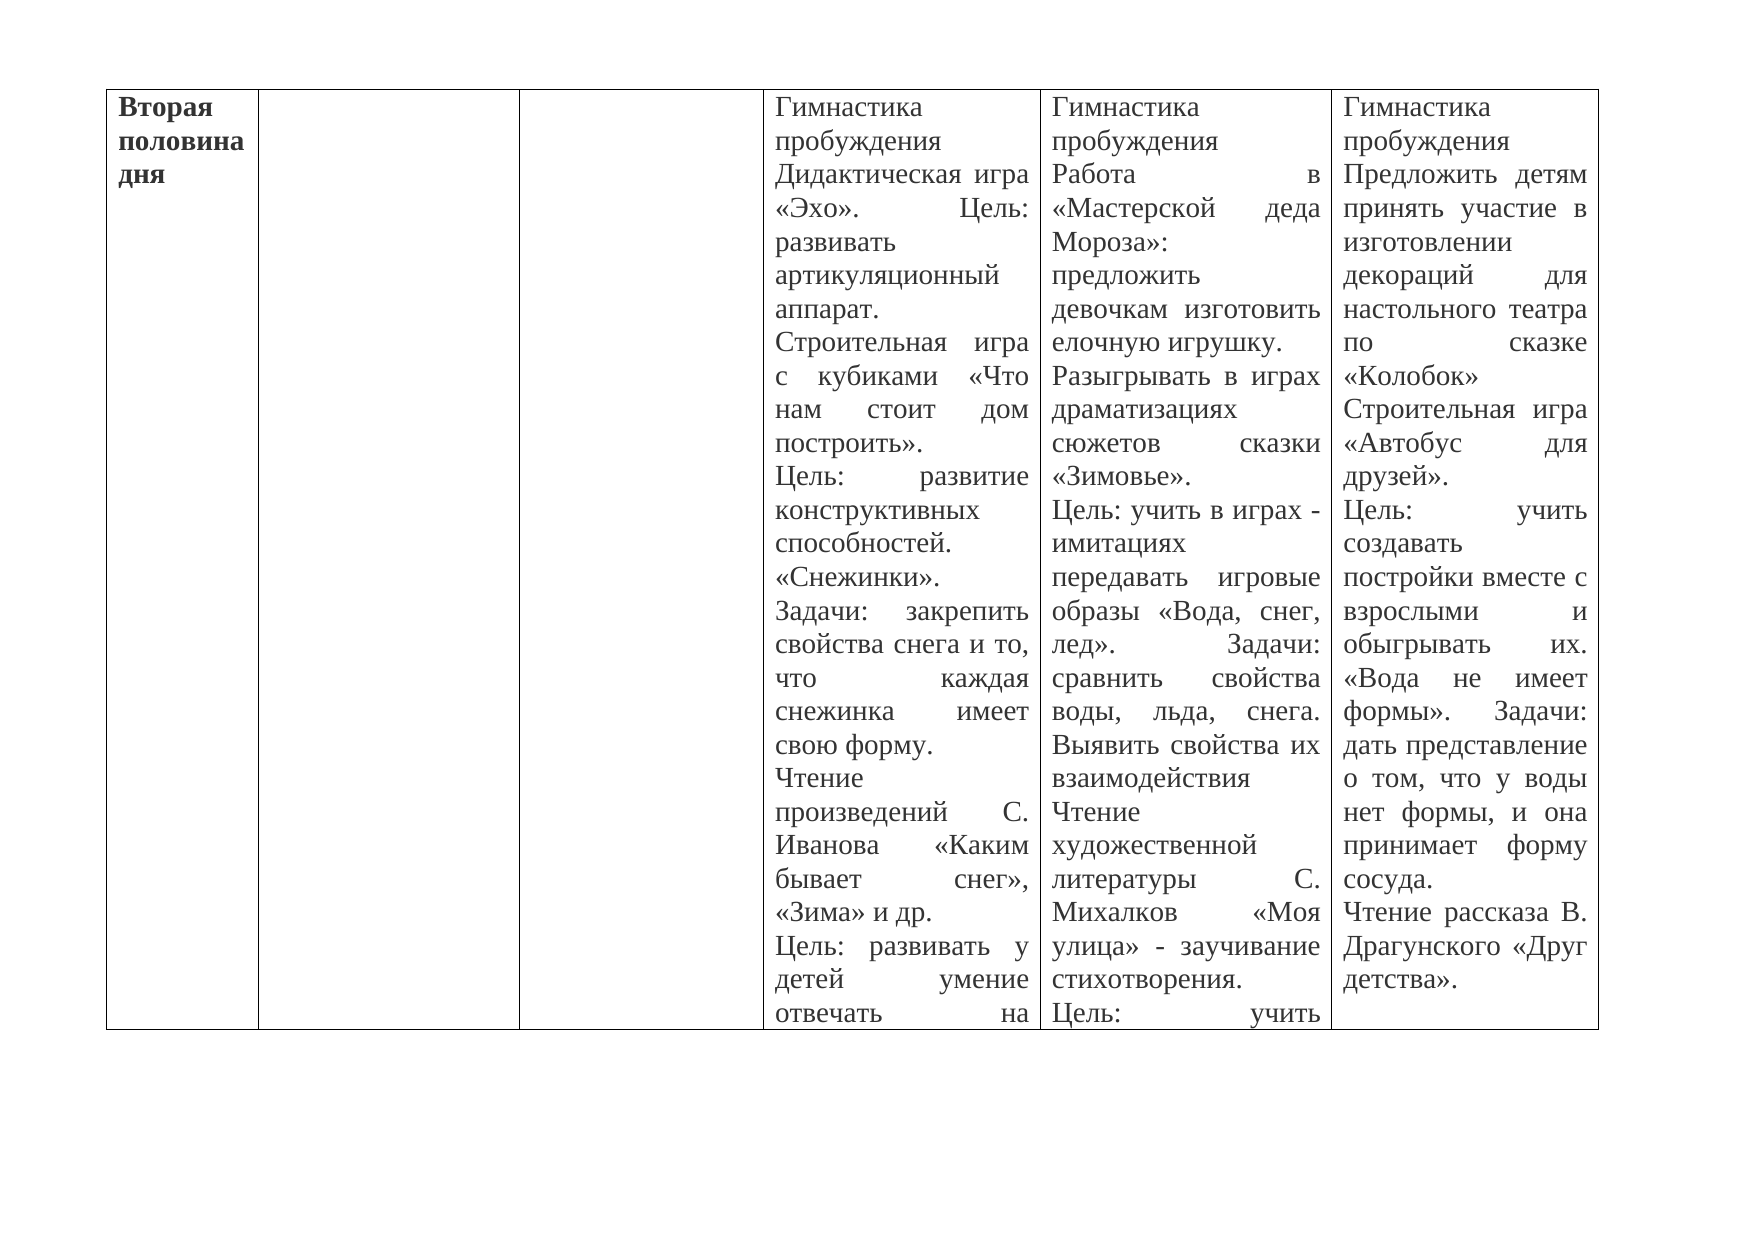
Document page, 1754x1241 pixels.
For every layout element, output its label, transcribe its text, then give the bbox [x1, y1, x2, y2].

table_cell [1041, 90, 1331, 1029]
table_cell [1332, 90, 1598, 1029]
table_cell Вторая половина дня [107, 90, 258, 1029]
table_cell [764, 90, 1040, 1029]
table_cell [259, 90, 519, 1029]
table_cell [520, 90, 763, 1029]
